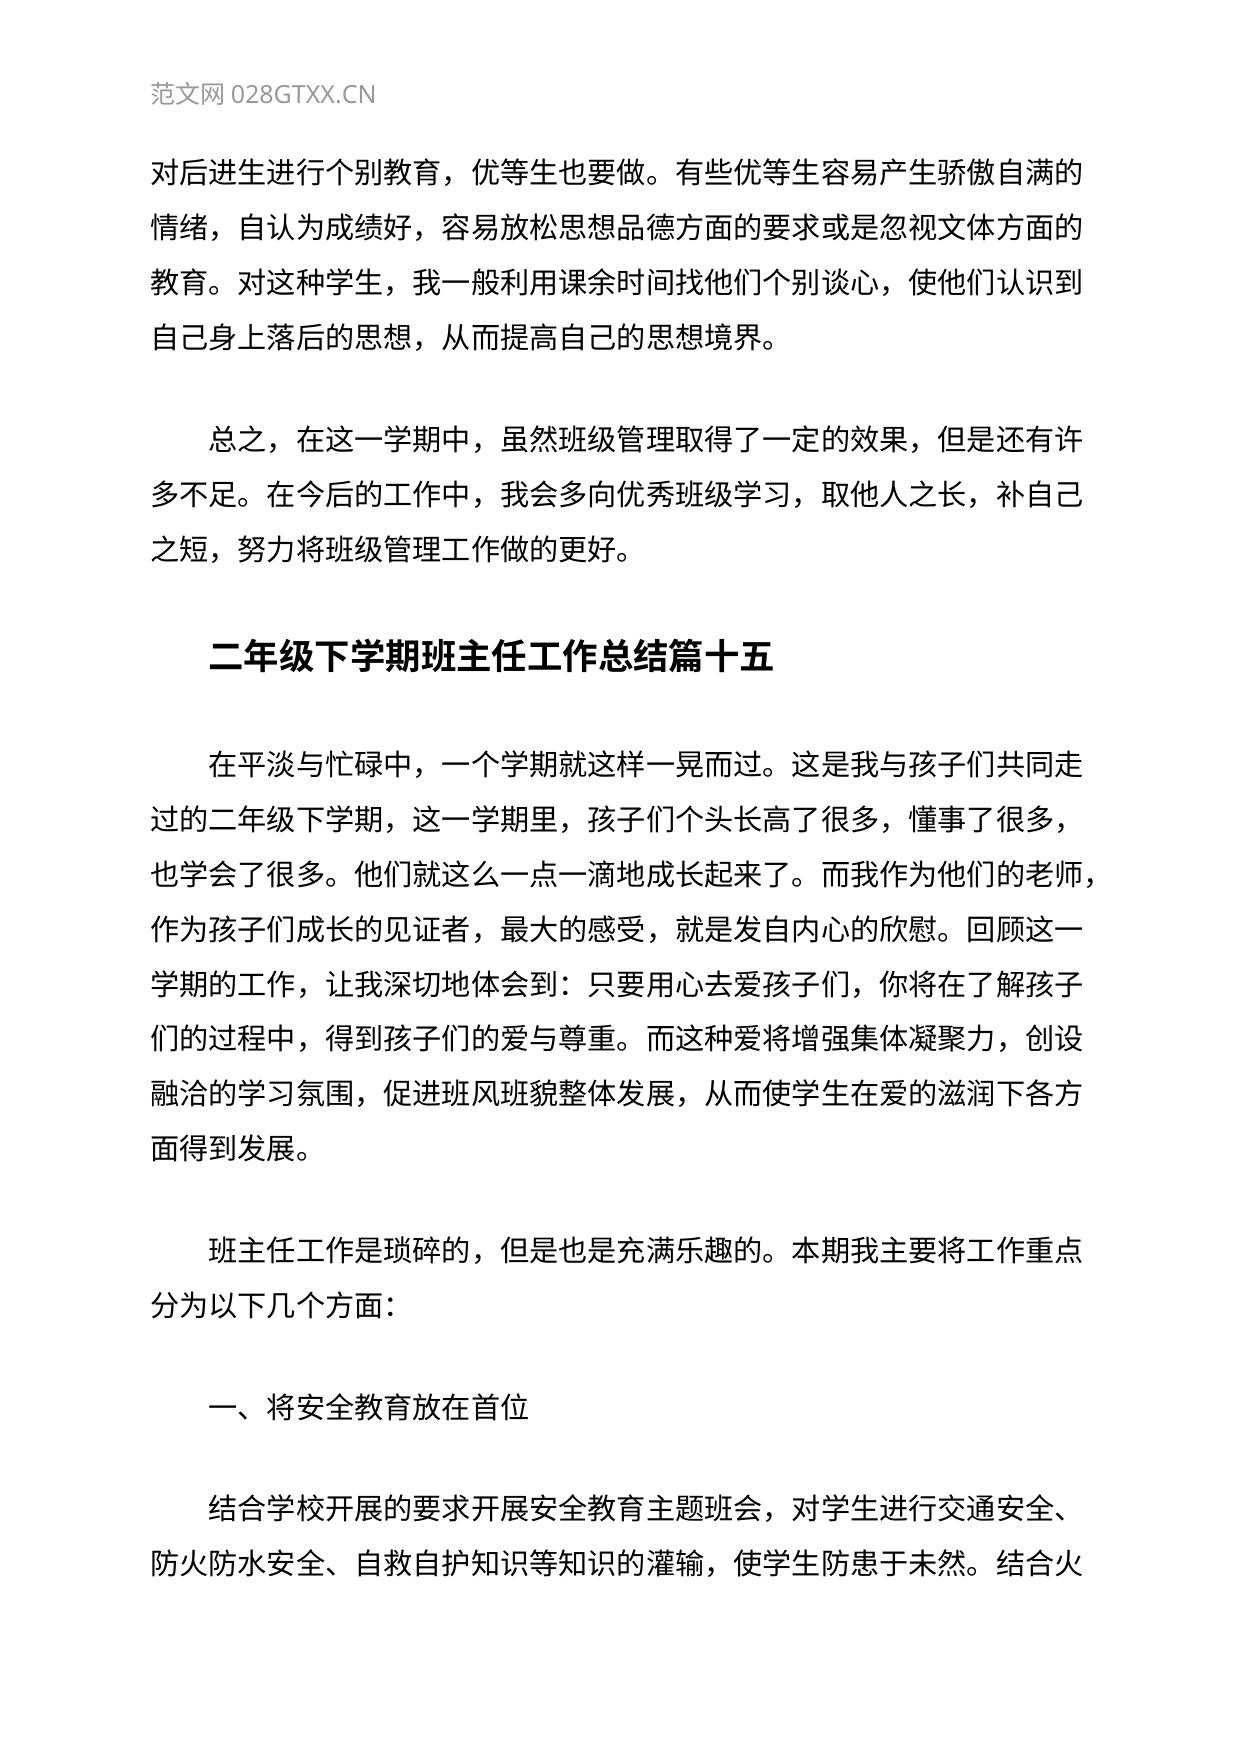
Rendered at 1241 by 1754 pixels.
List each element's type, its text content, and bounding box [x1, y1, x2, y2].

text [150, 1486, 1090, 1583]
text 二年级下学期班主任工作总结篇十五 [150, 628, 1090, 679]
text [150, 150, 1090, 357]
text 在平淡与忙碌中，一个学期就这样一晃而过。这是我与孩子们共同走过的二年级下学期，这一学期里，孩子们个头长高了很多，懂事了很多，也学会了很多。他们就这么一点一滴地成长起来了。而我作为他们的老师，作为孩子们成长的见证者，最大的感受，就是发自内心的欣慰。回顾这一学期的工作，让我深切地体会到：只要用心去爱孩子们，你将在了解孩子们的过程中，得到孩子们的爱与尊重。而这种爱将增强集体凝聚力，创设融洽的学习氛围，促进班风班貌整体发展，从而使学生在爱的滋润下各方面得到发展。 [150, 741, 1090, 1168]
text 一、将安全教育放在首位 [150, 1384, 1090, 1426]
text 班主任工作是琐碎的，但是也是充满乐趣的。本期我主要将工作重点分为以下几个方面： [150, 1227, 1090, 1325]
text 总之，在这一学期中，虽然班级管理取得了一定的效果，但是还有许多不足。在今后的工作中，我会多向优秀班级学习，取他人之长，补自己之短，努力将班级管理工作做的更好。 [150, 416, 1090, 568]
